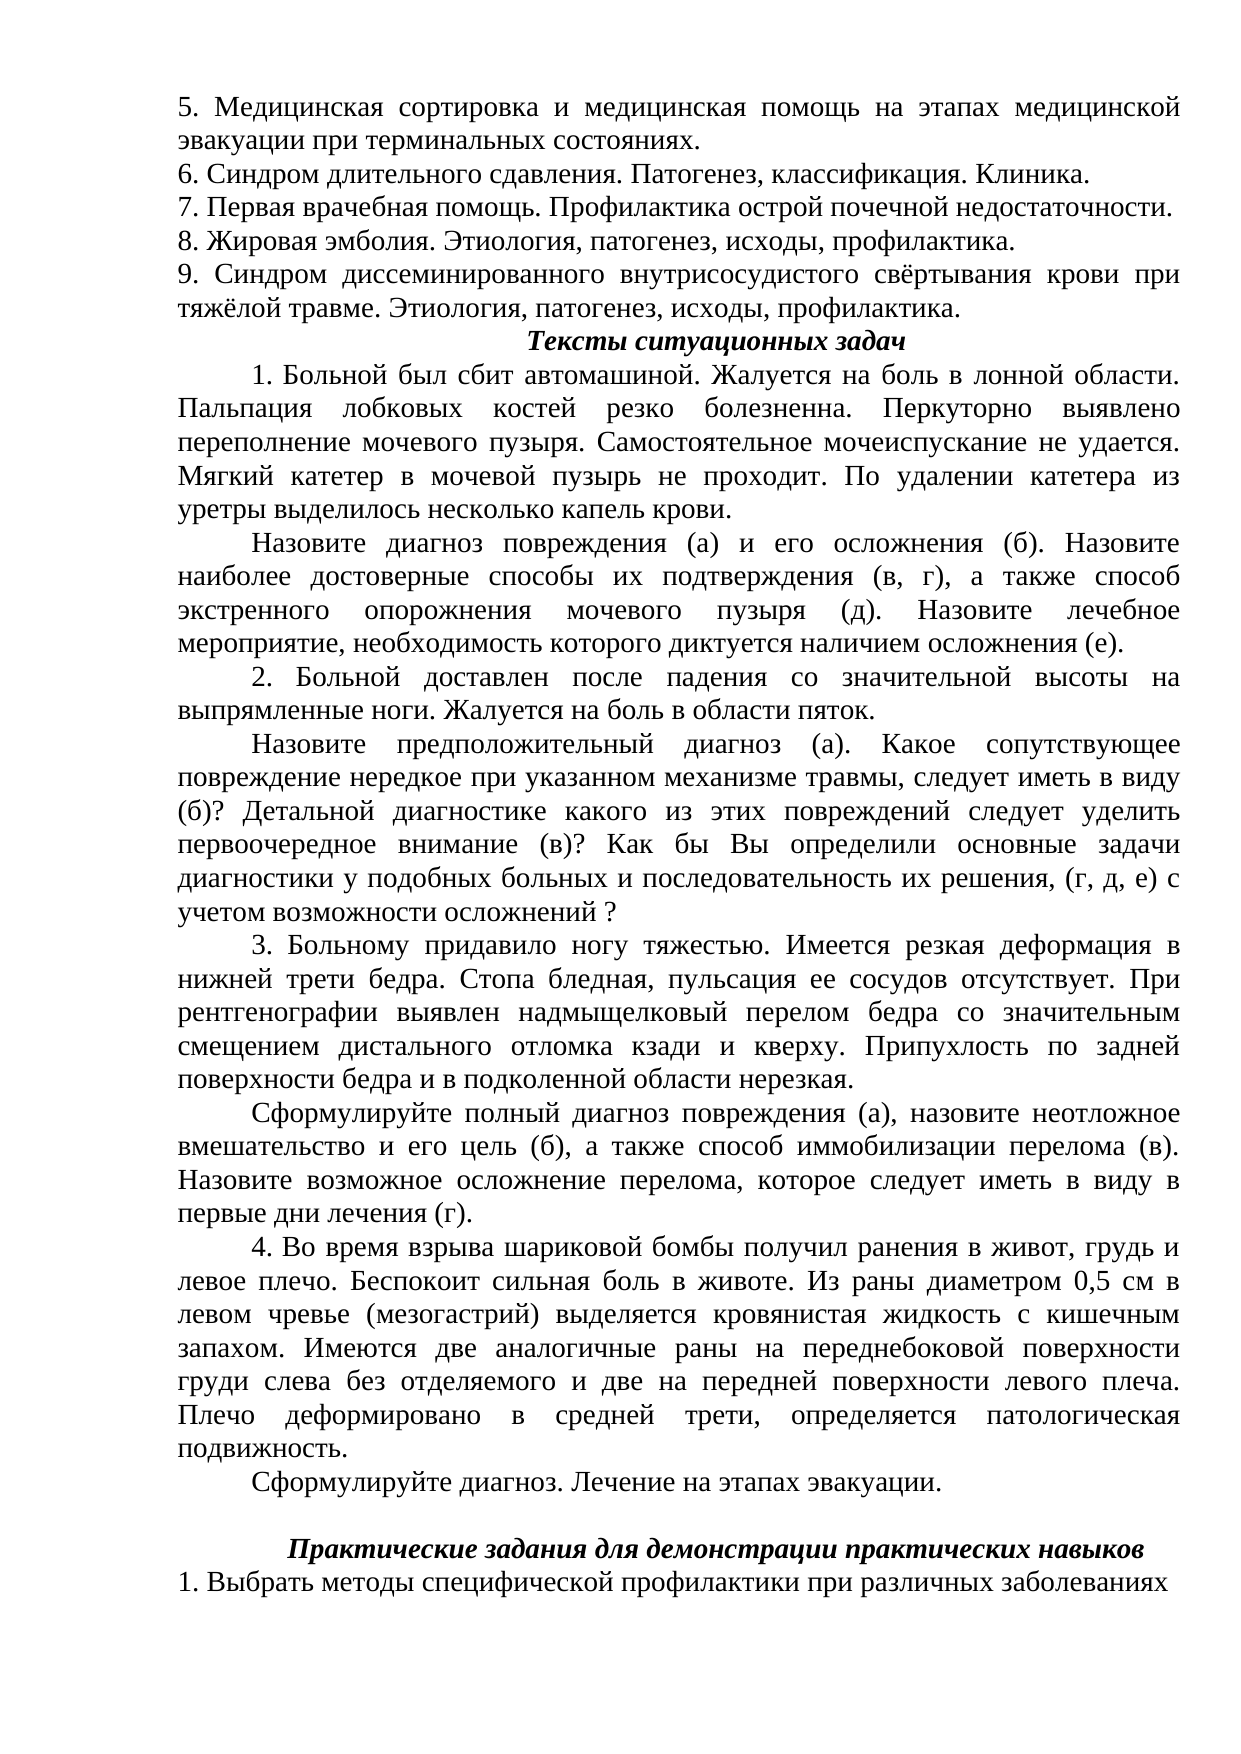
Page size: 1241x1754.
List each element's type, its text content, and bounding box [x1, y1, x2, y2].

text 2. Больной доставлен после падения со значительной высоты на выпрямленные ноги. Жалуется на боль в области пяток. [177, 659, 1181, 726]
text Сформулируйте диагноз. Лечение на этапах эвакуации. [177, 1464, 1181, 1497]
text 4. Во время взрыва шариковой бомбы получил ранения в живот, грудь и левое плечо. Беспокоит сильная боль в животе. Из раны диаметром 0,5 см в левом чревье (мезогастрий) выделяется кровянистая жидкость с кишечным запахом. Имеются две аналогичные раны на переднебоковой поверхности груди слева без отделяемого и две на передней поверхности левого плеча. Плечо деформировано в средней трети, определяется патологическая подвижность. [177, 1229, 1181, 1464]
text Практические задания для демонстрации практических навыков [177, 1531, 1181, 1564]
text Назовите диагноз повреждения (а) и его осложнения (б). Назовите наиболее достоверные способы их подтверждения (в, г), а также способ экстренного опорожнения мочевого пузыря (д). Назовите лечебное мероприятие, необходимость которого диктуется наличием осложнения (е). [177, 525, 1181, 659]
text 3. Больному придавило ногу тяжестью. Имеется резкая деформация в нижней трети бедра. Стопа бледная, пульсация ее сосудов отсутствует. При рентгенографии выявлен надмыщелковый перелом бедра со значительным смещением дистального отломка кзади и кверху. Припухлость по задней поверхности бедра и в подколенной области нерезкая. [177, 927, 1181, 1095]
text Тексты ситуационных задач [177, 323, 1181, 357]
text 8. Жировая эмболия. Этиология, патогенез, исходы, профилактика. [177, 223, 1181, 256]
text 6. Синдром длительного сдавления. Патогенез, классификация. Клиника. [177, 156, 1181, 189]
text Назовите предположительный диагноз (а). Какое сопутствующее повреждение нередкое при указанном механизме травмы, следует иметь в виду (б)? Детальной диагностике какого из этих повреждений следует уделить первоочередное внимание (в)? Как бы Вы определили основные задачи диагностики у подобных больных и последовательность их решения, (г, д, е) с учетом возможности осложнений ? [177, 726, 1181, 927]
text 9. Синдром диссеминированного внутрисосудистого свёртывания крови при тяжёлой травме. Этиология, патогенез, исходы, профилактика. [177, 256, 1181, 323]
text 5. Медицинская сортировка и медицинская помощь на этапах медицинской эвакуации при терминальных состояниях. [177, 89, 1181, 156]
text 1. Больной был сбит автомашиной. Жалуется на боль в лонной области. Пальпация лобковых костей резко болезненна. Перкуторно выявлено переполнение мочевого пузыря. Самостоятельное мочеиспускание не удается. Мягкий катетер в мочевой пузырь не проходит. По удалении катетера из уретры выделилось несколько капель крови. [177, 357, 1181, 525]
text Сформулируйте полный диагноз повреждения (а), назовите неотложное вмешательство и его цель (б), а также способ иммобилизации перелома (в). Назовите возможное осложнение перелома, которое следует иметь в виду в первые дни лечения (г). [177, 1095, 1181, 1229]
text 1. Выбрать методы специфической профилактики при различных заболеваниях [177, 1564, 1181, 1598]
text 7. Первая врачебная помощь. Профилактика острой почечной недостаточности. [177, 189, 1181, 223]
